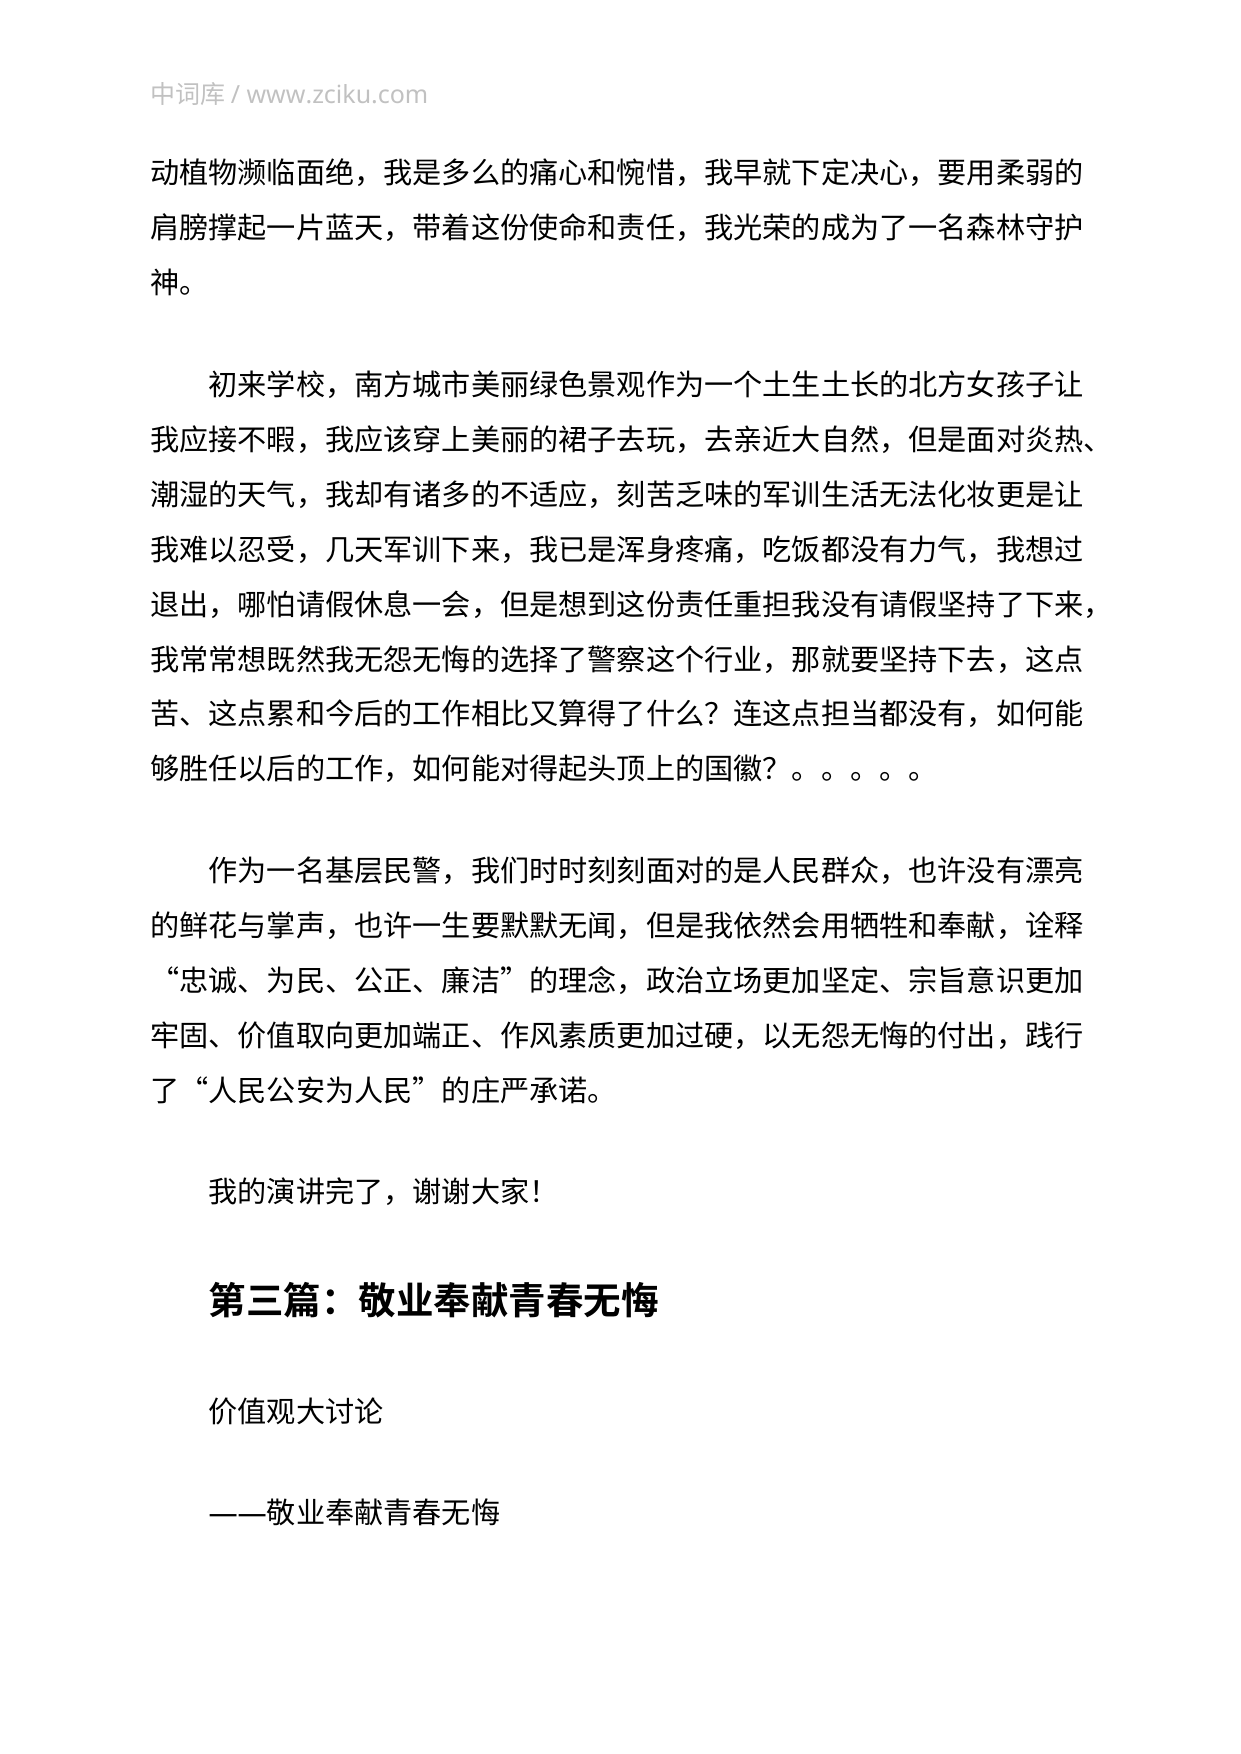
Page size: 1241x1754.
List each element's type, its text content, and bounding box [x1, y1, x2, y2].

text 初来学校，南方城市美丽绿色景观作为一个土生土长的北方女孩子让我应接不暇，我应该穿上美丽的裙子去玩，去亲近大自然，但是面对炎热、潮湿的天气，我却有诸多的不适应，刻苦乏味的军训生活无法化妆更是让我难以忍受，几天军训下来，我已是浑身疼痛，吃饭都没有力气，我想过退出，哪怕请假休息一会，但是想到这份责任重担我没有请假坚持了下来，我常常想既然我无怨无悔的选择了警察这个行业，那就要坚持下去，这点苦、这点累和今后的工作相比又算得了什么？连这点担当都没有，如何能够胜任以后的工作，如何能对得起头顶上的国徽？。。。。。 [150, 362, 1090, 788]
text 第三篇：敬业奉献青春无悔 [150, 1271, 1090, 1325]
text 我的演讲完了，谢谢大家！ [150, 1169, 1090, 1211]
text 作为一名基层民警，我们时时刻刻面对的是人民群众，也许没有漂亮的鲜花与掌声，也许一生要默默无闻，但是我依然会用牺牲和奉献，诠释“忠诚、为民、公正、廉洁”的理念，政治立场更加坚定、宗旨意识更加牢固、价值取向更加端正、作风素质更加过硬，以无怨无悔的付出，践行了“人民公安为人民”的庄严承诺。 [150, 848, 1090, 1109]
text ——敬业奉献青春无悔 [150, 1490, 1090, 1532]
text 价值观大讨论 [150, 1388, 1090, 1430]
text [150, 150, 1090, 302]
